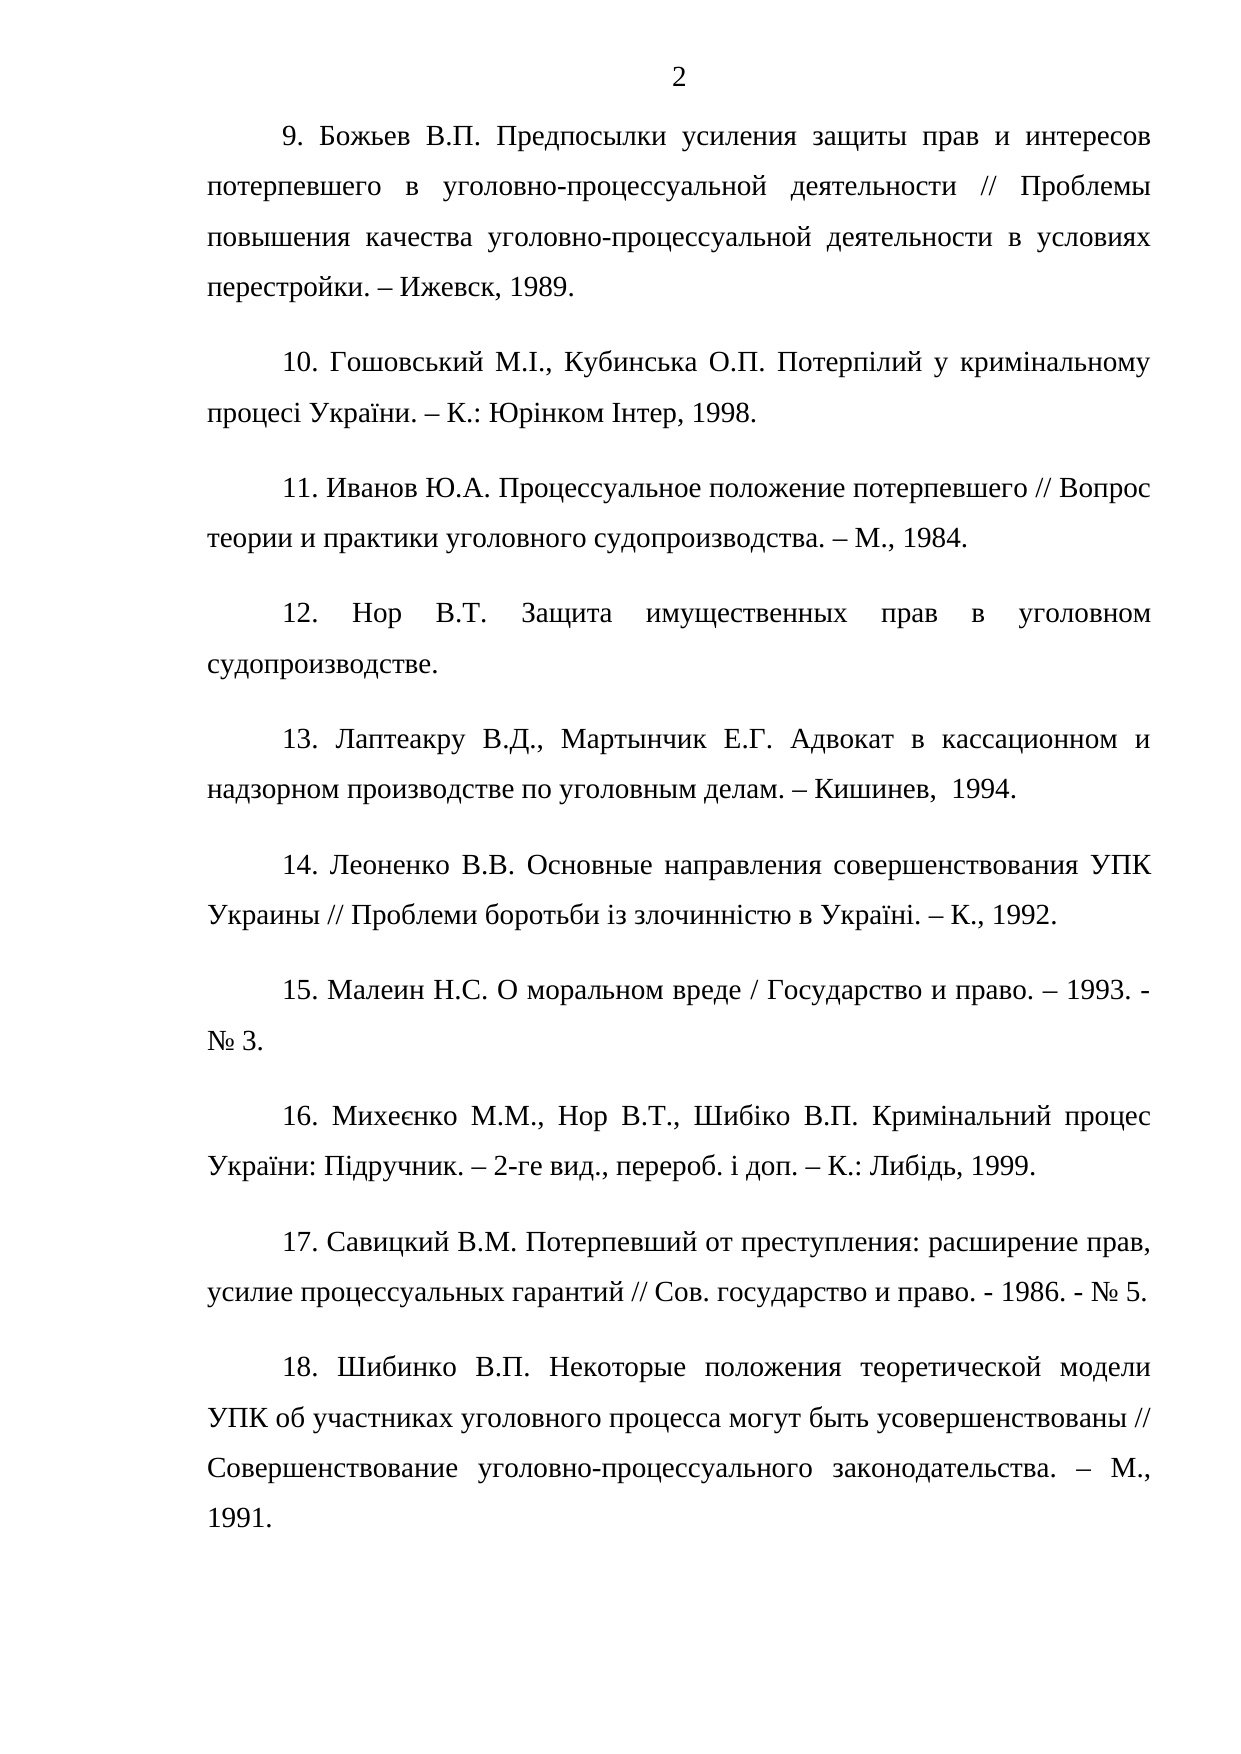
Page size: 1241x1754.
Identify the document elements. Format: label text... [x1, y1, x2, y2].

text 13. Лаптеакру В.Д., Мартынчик Е.Г. Адвокат в кассационном и надзорном производстве по уголовным делам. – Кишинев, 1994. [207, 721, 1152, 805]
text 16. Михеєнко М.М., Нор В.Т., Шибіко В.П. Кримінальний процес України: Підручник. – 2-ге вид., перероб. і доп. – К.: Либідь, 1999. [207, 1098, 1152, 1182]
text 18. Шибинко В.П. Некоторые положения теоретической модели УПК об участниках уголовного процесса могут быть усовершенствованы // Совершенствование уголовно-процессуального законодательства. – М., 1991. [207, 1349, 1152, 1534]
text 10. Гошовський М.І., Кубинська О.П. Потерпілий у кримінальному процесі України. – К.: Юрінком Інтер, 1998. [207, 344, 1152, 428]
text 11. Иванов Ю.А. Процессуальное положение потерпевшего // Вопрос теории и практики уголовного судопроизводства. – М., 1984. [207, 470, 1152, 554]
text 9. Божьев В.П. Предпосылки усиления защиты прав и интересов потерпевшего в уголовно-процессуальной деятельности // Проблемы повышения качества уголовно-процессуальной деятельности в условиях перестройки. – Ижевск, 1989. [207, 118, 1152, 303]
text 17. Савицкий В.М. Потерпевший от преступления: расширение прав, усилие процессуальных гарантий // Сов. государство и право. - 1986. - № 5. [207, 1224, 1152, 1308]
text 15. Малеин Н.С. О моральном вреде / Государство и право. – 1993. - № 3. [207, 972, 1152, 1056]
text 12. Нор В.Т. Защита имущественных прав в уголовном судопроизводстве. [207, 596, 1152, 679]
text 14. Леоненко В.В. Основные направления совершенствования УПК Украины // Проблеми боротьби із злочинністю в Україні. – К., 1992. [207, 847, 1152, 931]
